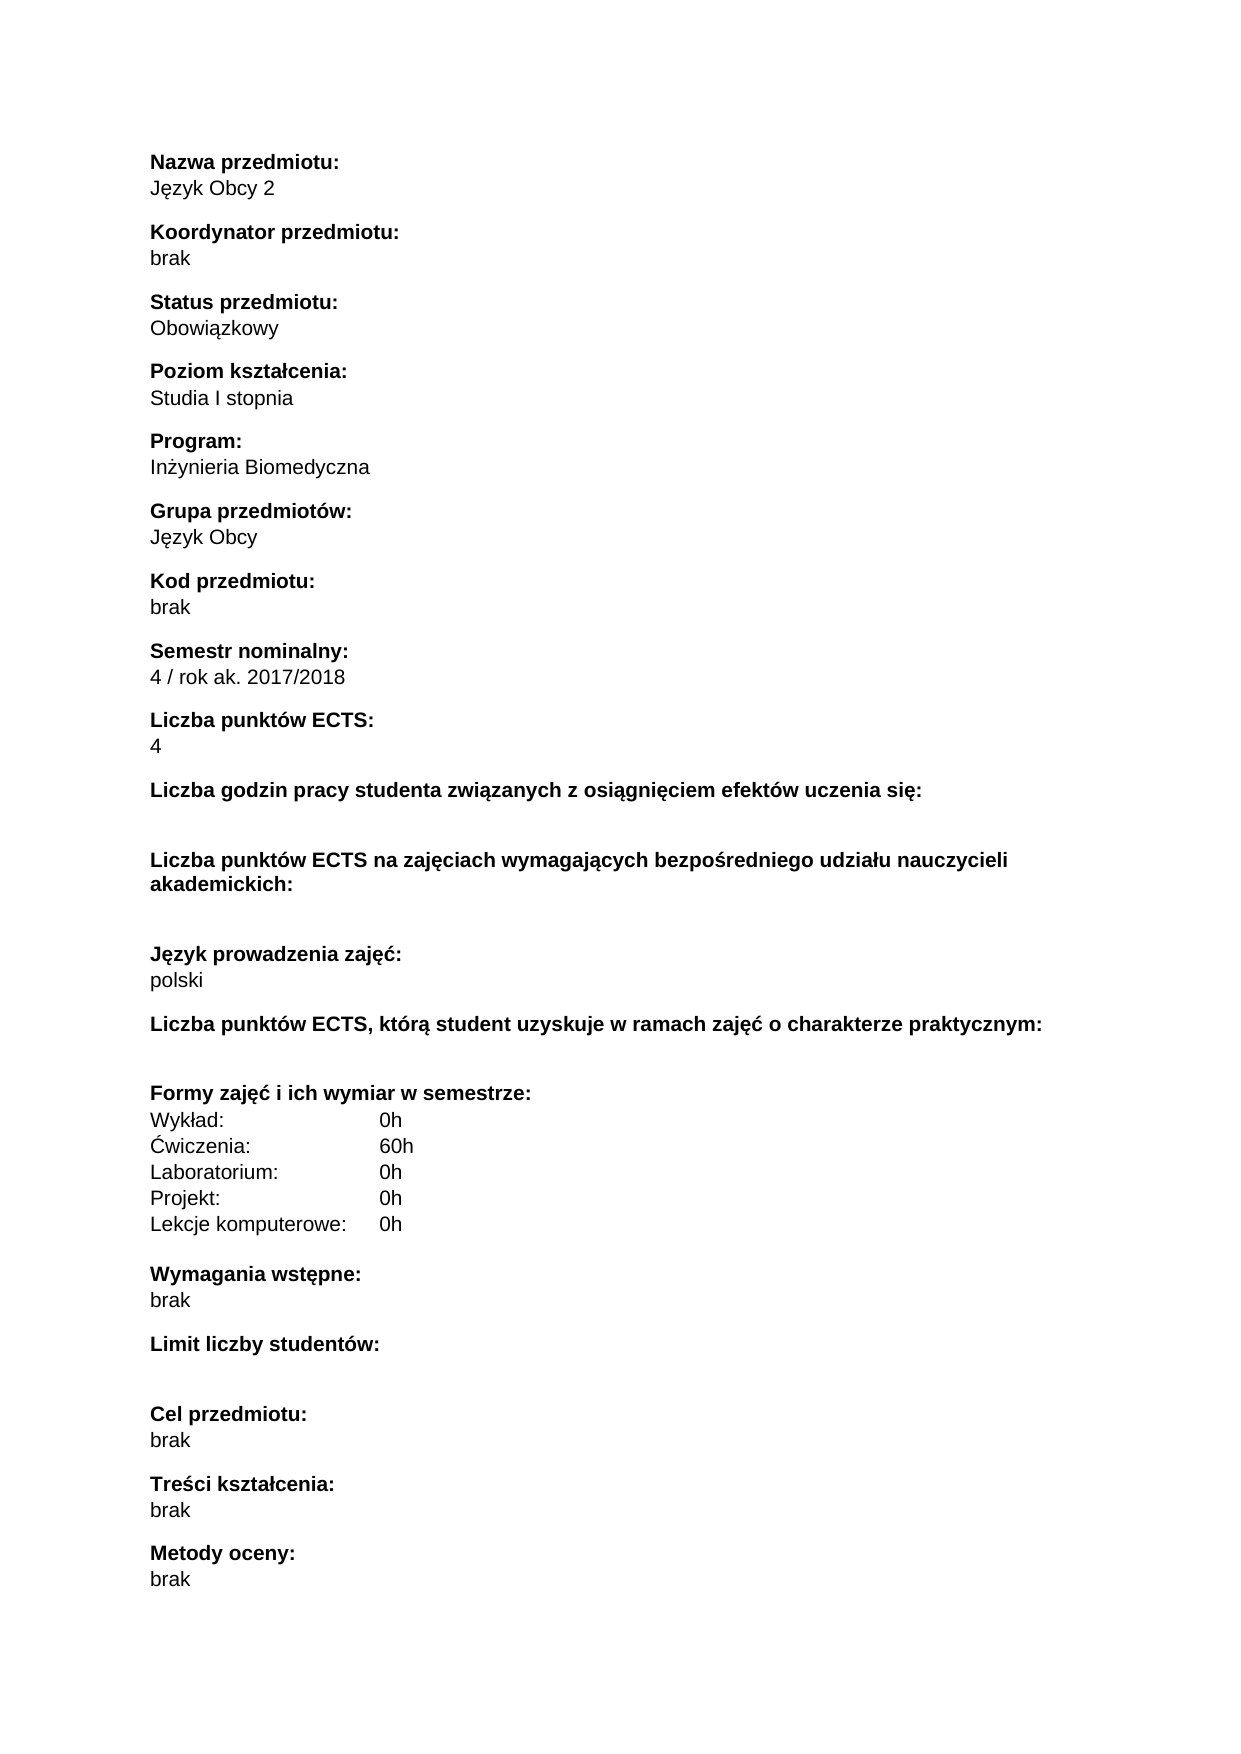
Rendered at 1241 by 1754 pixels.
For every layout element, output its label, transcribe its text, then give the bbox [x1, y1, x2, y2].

text brak [150, 1567, 1090, 1591]
text 4 / rok ak. 2017/2018 [150, 664, 1090, 688]
table_cell 0h [369, 1158, 597, 1184]
text Liczba punktów ECTS na zajęciach wymagających bezpośredniego udziału nauczycieli akademickich: [150, 848, 1090, 896]
text Język prowadzenia zajęć: [150, 942, 1090, 966]
text Język Obcy [150, 525, 1090, 549]
text Koordynator przedmiotu: [150, 220, 1090, 244]
text Status przedmiotu: [150, 289, 1090, 313]
text Semestr nominalny: [150, 638, 1090, 662]
text Wymagania wstępne: [150, 1262, 1090, 1286]
text Język Obcy 2 [150, 176, 1090, 200]
table_header Wykład: [140, 1108, 367, 1132]
table_cell Projekt: [140, 1186, 367, 1210]
text Studia I stopnia [150, 385, 1090, 409]
table_header 0h [369, 1108, 597, 1132]
text Grupa przedmiotów: [150, 499, 1090, 523]
text Obowiązkowy [150, 316, 1090, 339]
text Liczba punktów ECTS: [150, 708, 1090, 732]
table_cell 0h [369, 1210, 597, 1236]
text Program: [150, 429, 1090, 453]
text Kod przedmiotu: [150, 569, 1090, 593]
table_cell 0h [369, 1184, 597, 1210]
text polski [150, 968, 1090, 992]
text brak [150, 1497, 1090, 1521]
text Liczba punktów ECTS, którą student uzyskuje w ramach zajęć o charakterze praktycznym: [150, 1011, 1090, 1035]
text Treści kształcenia: [150, 1471, 1090, 1495]
text brak [150, 595, 1090, 619]
text 4 [150, 734, 1090, 758]
text Poziom kształcenia: [150, 359, 1090, 383]
table_cell Laboratorium: [140, 1160, 367, 1184]
text Inżynieria Biomedyczna [150, 455, 1090, 479]
text brak [150, 1428, 1090, 1452]
text Limit liczby studentów: [150, 1332, 1090, 1356]
text Nazwa przedmiotu: [150, 150, 1090, 174]
table_cell 60h [369, 1132, 597, 1158]
text Formy zajęć i ich wymiar w semestrze: [150, 1081, 1090, 1105]
text Cel przedmiotu: [150, 1402, 1090, 1426]
text brak [150, 1288, 1090, 1312]
text brak [150, 246, 1090, 270]
text Metody oceny: [150, 1541, 1090, 1565]
table_cell Ćwiczenia: [140, 1134, 367, 1158]
table_cell Lekcje komputerowe: [140, 1212, 367, 1236]
text Liczba godzin pracy studenta związanych z osiągnięciem efektów uczenia się: [150, 778, 1090, 802]
